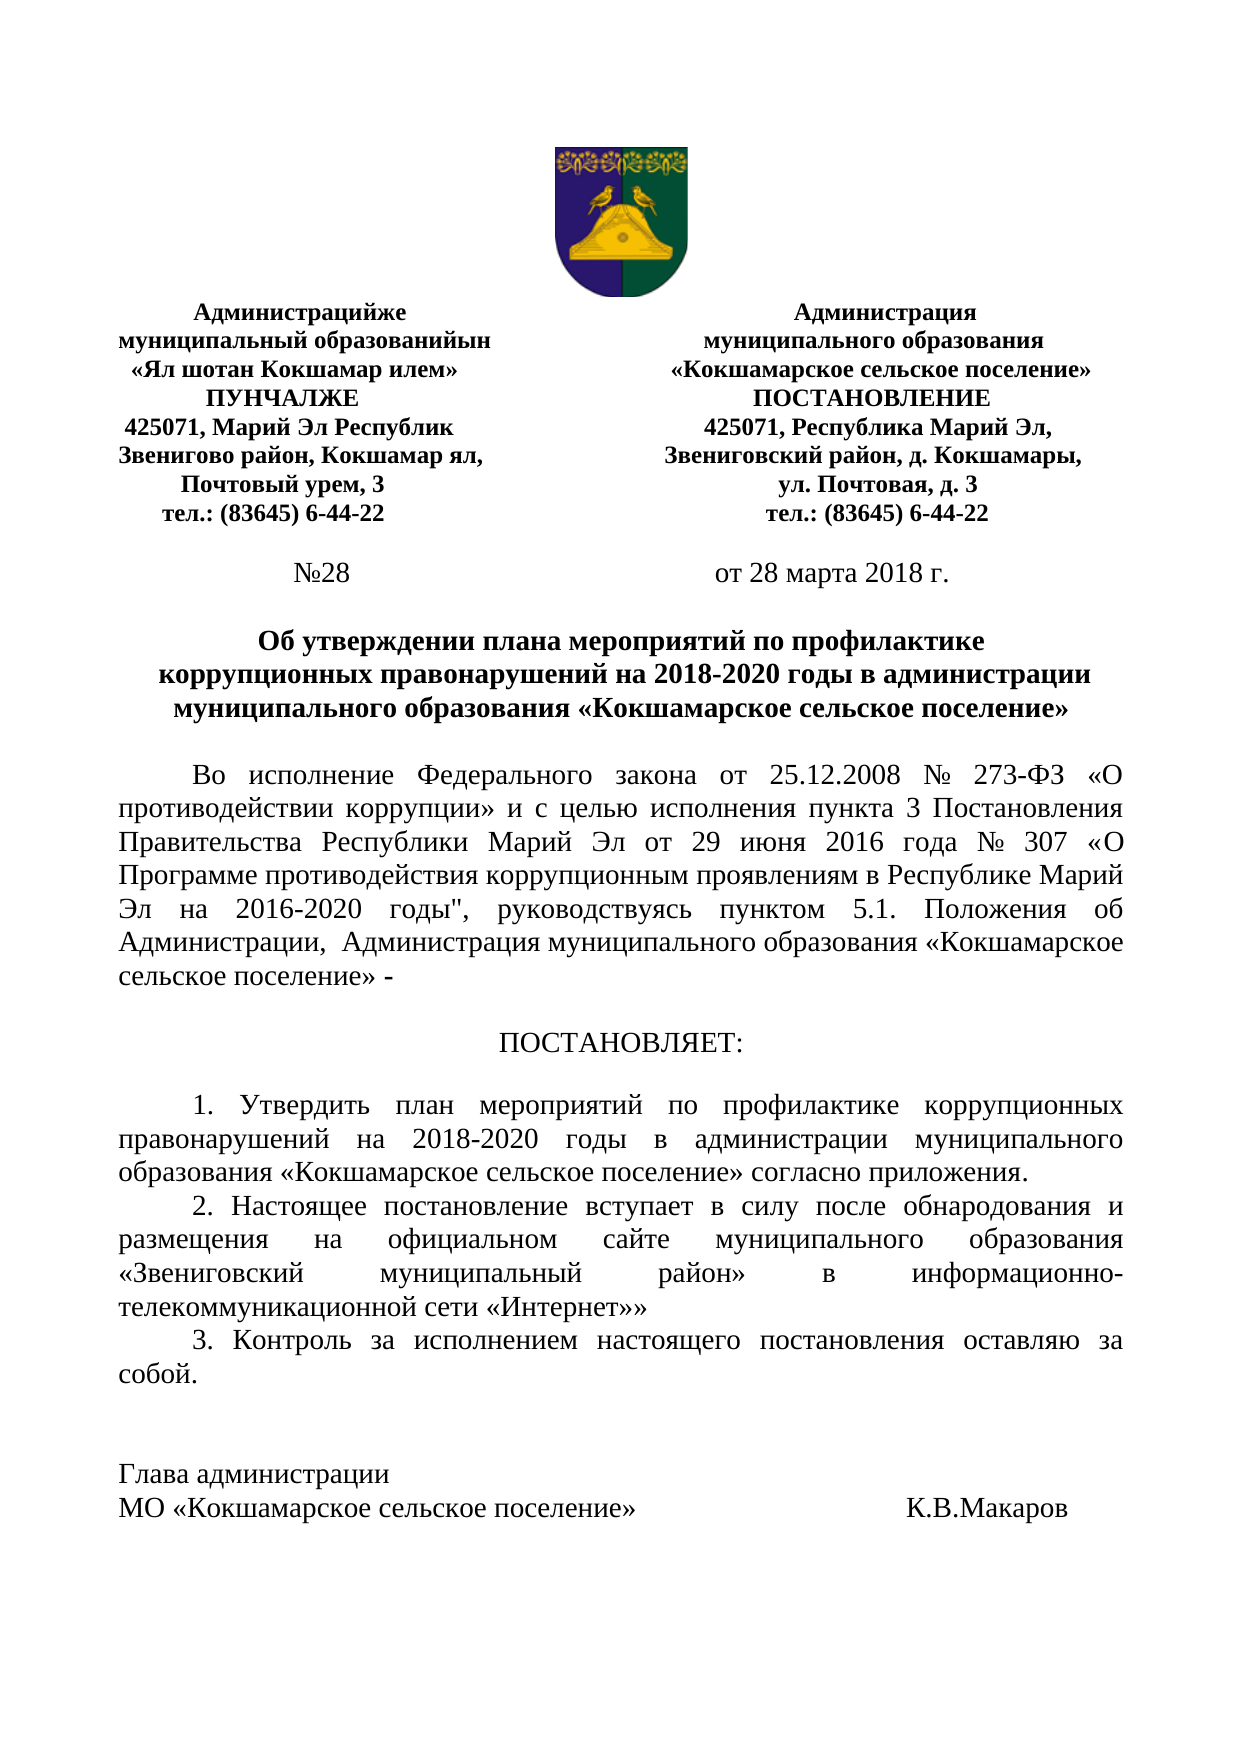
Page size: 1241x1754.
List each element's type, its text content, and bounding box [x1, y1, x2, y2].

text муниципальный образованийын муниципального образования [118, 326, 1124, 354]
text тел.: (83645) 6-44-22 тел.: (83645) 6-44-22 [118, 498, 1124, 527]
title Во исполнение Федерального закона от 25.12.2008 № 273-ФЗ «О противодействии коррупции» и с целью исполнения пункта 3 Постановления Правительства Республики Марий Эл от 29 июня 2016 года № 307 «О Программе противодействия коррупционным проявлениям в Республике Марий Эл на 2016-2020 годы", руководствуясь пунктом 5.1. Положения об Администрации, Администрация муниципального образования «Кокшамарское сельское поселение» - [118, 757, 1124, 992]
text Почтовый урем, 3 ул. Почтовая, д. 3 [118, 469, 1124, 498]
text 425071, Марий Эл Республик 425071, Республика Марий Эл, [118, 412, 1124, 441]
text ПУНЧАЛЖЕ ПОСТАНОВЛЕНИЕ [118, 383, 1124, 412]
text Администрацийже Администрация [118, 297, 1124, 326]
text №28 от 28 марта 2018 г. [118, 556, 1124, 589]
text 1. Утвердить план мероприятий по профилактике коррупционных правонарушений на 2018-2020 годы в администрации муниципального образования «Кокшамарское сельское поселение» согласно приложения. [118, 1087, 1124, 1188]
text коррупционных правонарушений на 2018-2020 годы в администрации муниципального образования «Кокшамарское сельское поселение» [118, 656, 1124, 723]
text Глава администрации [118, 1456, 1124, 1490]
text 3. Контроль за исполнением настоящего постановления оставляю за собой. [118, 1322, 1124, 1389]
text 2. Настоящее постановление вступает в силу после обнародования и размещения на официальном сайте муниципального образования «Звениговский муниципальный район» в информационно-телекоммуникационной сети «Интернет»» [118, 1188, 1124, 1322]
text Об утверждении плана мероприятий по профилактике [118, 623, 1124, 656]
text «Ял шотан Кокшамар илем» «Кокшамарское сельское поселение» [118, 354, 1124, 383]
text ПОСТАНОВЛЯЕТ: [118, 1025, 1124, 1059]
text МО «Кокшамарское сельское поселение» К.В.Макаров [118, 1490, 1124, 1523]
text Звенигово район, Кокшамар ял, Звениговский район, д. Кокшамары, [118, 441, 1124, 469]
